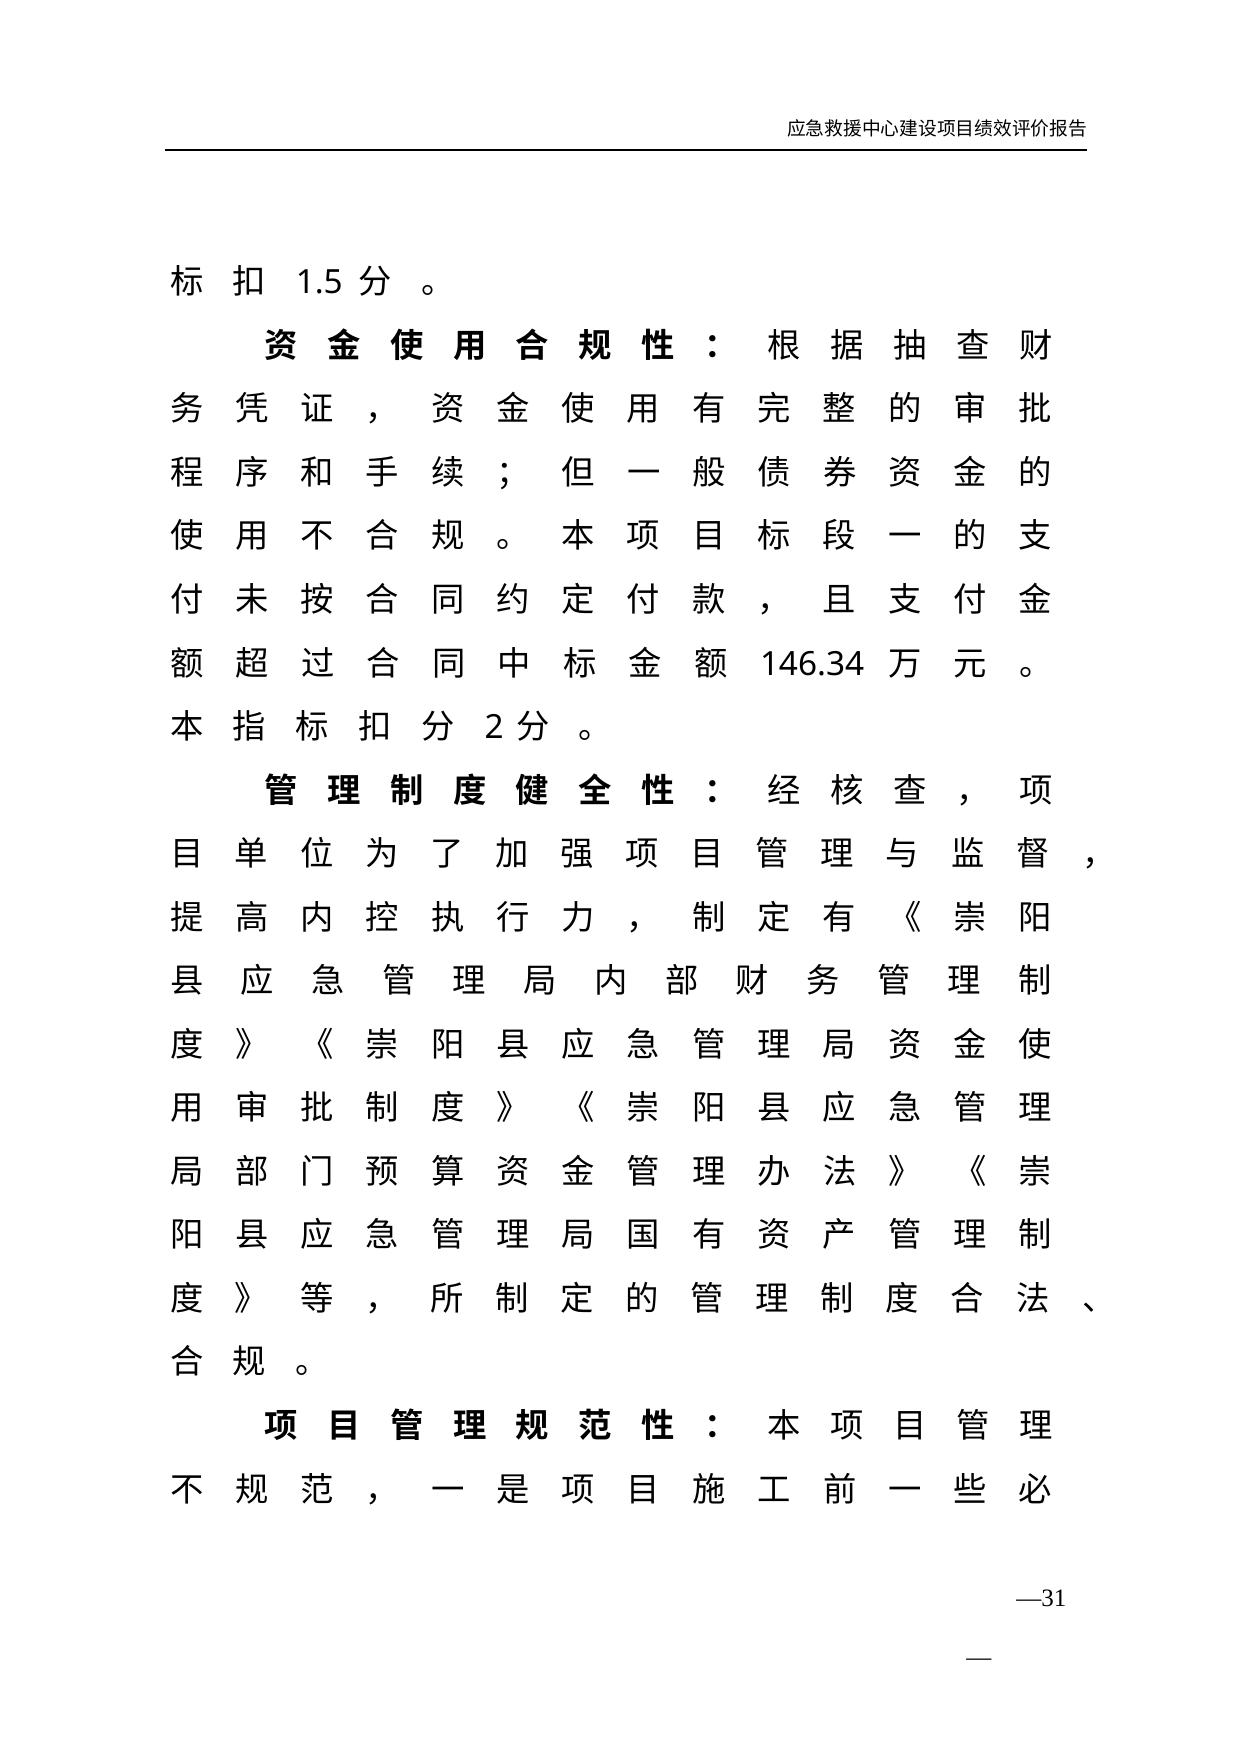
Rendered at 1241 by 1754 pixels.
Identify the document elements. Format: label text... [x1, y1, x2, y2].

text 资金使用合规性：根据抽查财务凭证，资金使用有完整的审批程序和手续；但一般债券资金的使用不合规。本项目标段一的支付未按合同约定付款，且支付金额超过合同中标金额146.34万元。本指标扣分2分。 [170, 311, 1082, 756]
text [170, 1391, 1082, 1518]
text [170, 247, 1082, 311]
text 管理制度健全性：经核查，项目单位为了加强项目管理与监督，提高内控执行力，制定有《崇阳县应急管理局内部财务管理制度》《崇阳县应急管理局资金使用审批制度》《崇阳县应急管理局部门预算资金管理办法》《崇阳县应急管理局国有资产管理制度》等，所制定的管理制度合法、合规。 [170, 756, 1082, 1391]
